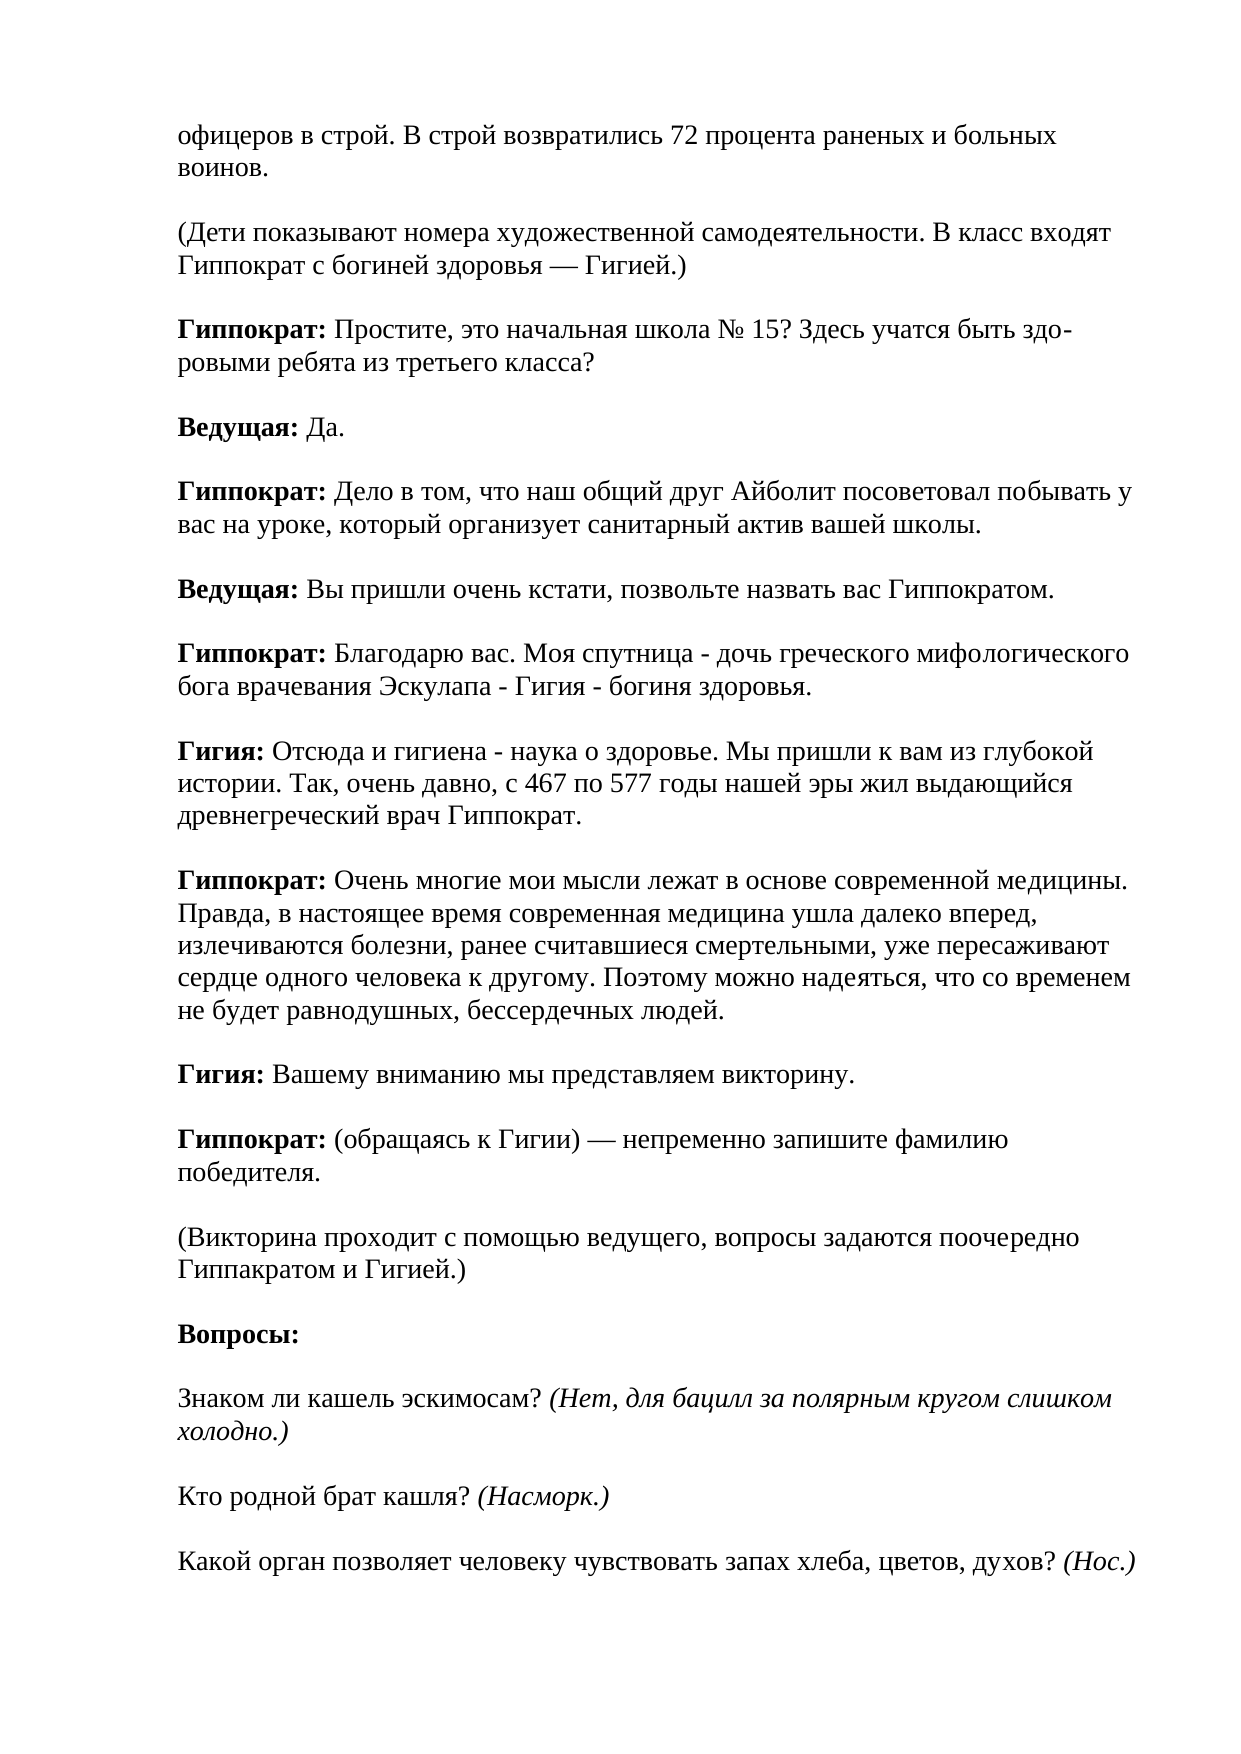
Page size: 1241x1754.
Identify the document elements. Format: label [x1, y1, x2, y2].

text [177, 118, 1152, 1608]
